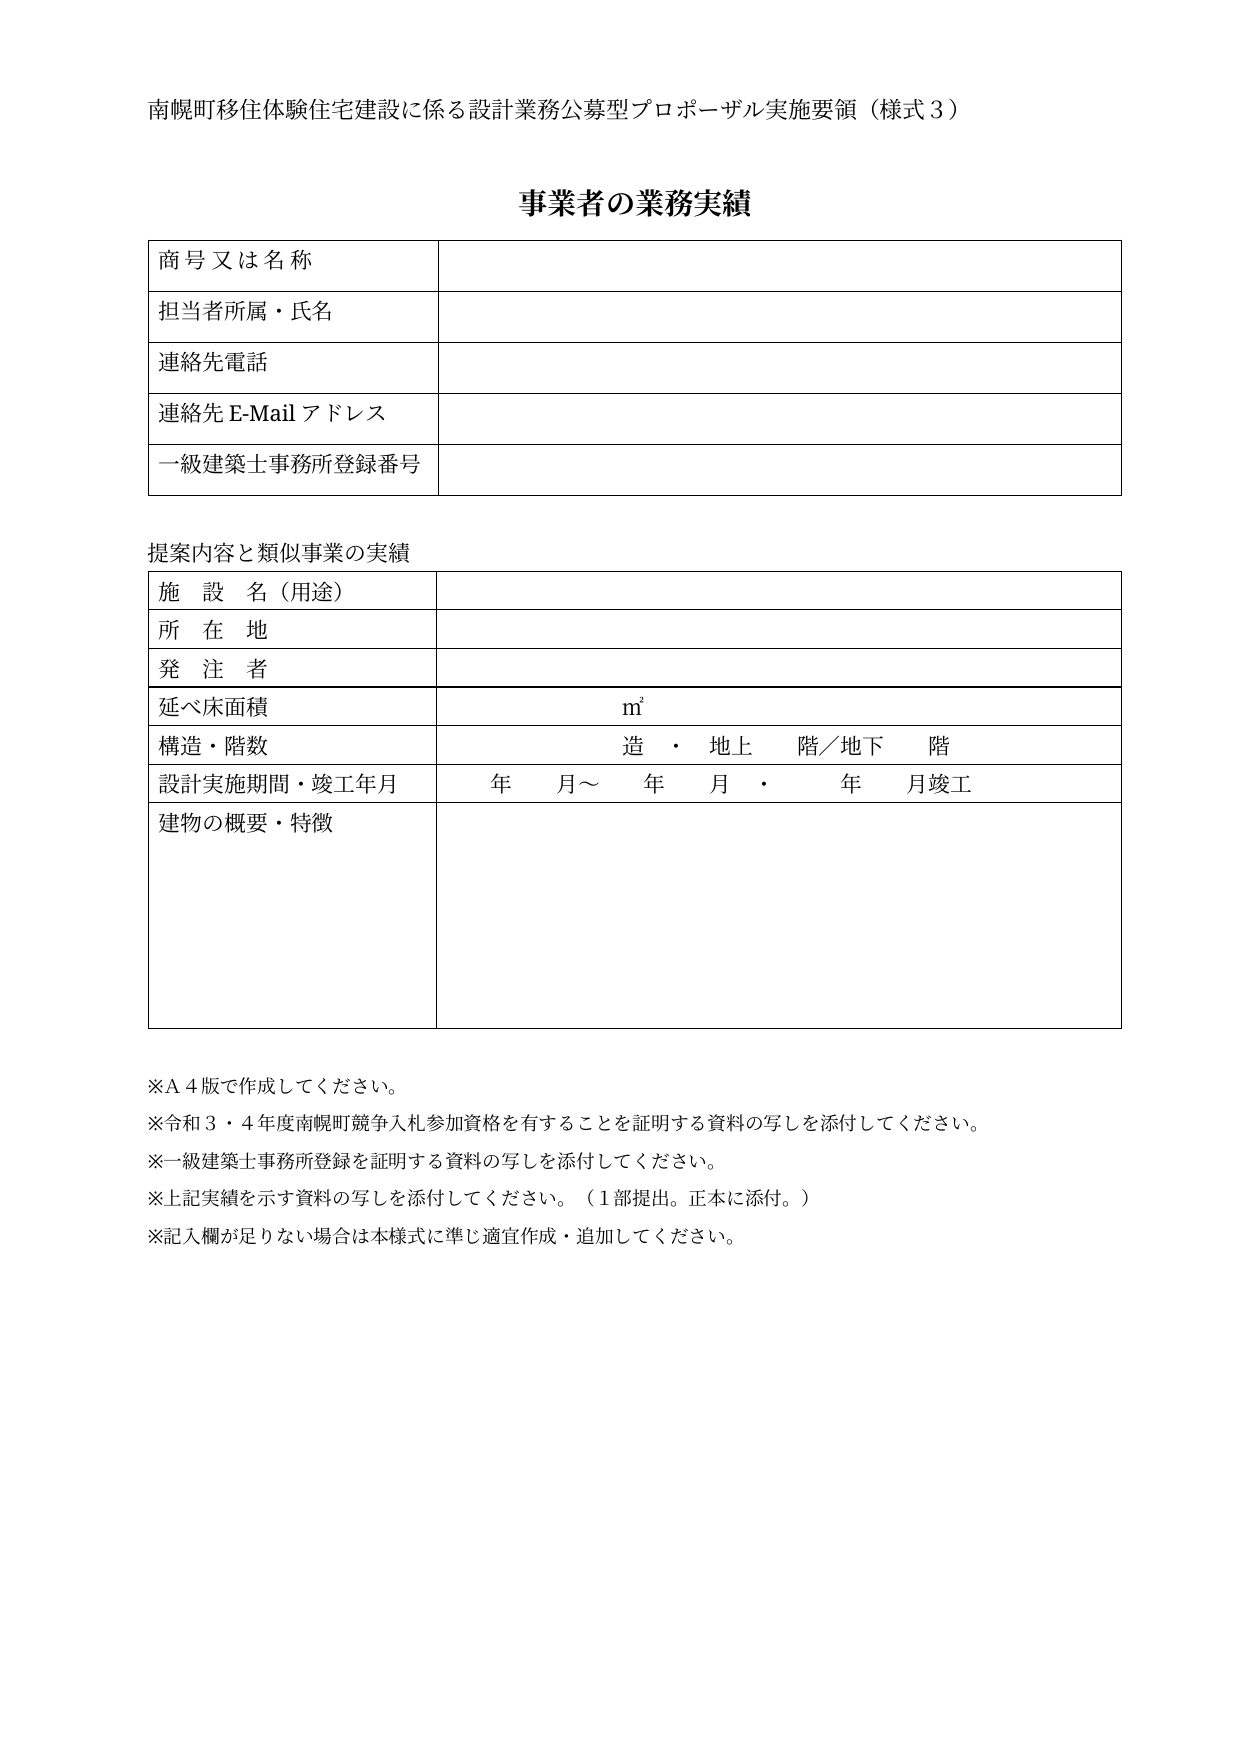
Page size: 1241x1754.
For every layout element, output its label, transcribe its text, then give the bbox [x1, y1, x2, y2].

table_cell 建物の概要・特徴 [149, 803, 436, 1028]
table_cell 一級建築士事務所登録番号 [149, 445, 438, 495]
table_cell [437, 803, 1121, 1028]
table_cell [439, 445, 1121, 495]
table_cell 連絡先電話 [149, 343, 438, 393]
table_cell 所 在 地 [149, 610, 436, 648]
table_cell [439, 292, 1121, 342]
text ※上記実績を示す資料の写しを添付してください。（１部提出。正本に添付。） [148, 1179, 1122, 1217]
text ※記入欄が足りない場合は本様式に準じ適宜作成・追加してください。 [148, 1217, 1122, 1254]
text ※Ａ４版で作成してください。 [148, 1067, 1122, 1104]
text 事業者の業務実績 [148, 164, 1122, 239]
table_cell ㎡ [437, 688, 1121, 725]
table_cell [439, 394, 1121, 444]
table_cell 連絡先E-Mailアドレス [149, 394, 438, 444]
table_cell 延べ床面積 [149, 688, 436, 725]
table_cell 構造・階数 [149, 726, 436, 763]
table_cell [437, 649, 1121, 686]
text 提案内容と類似事業の実績 [148, 533, 1122, 571]
text 南幌町移住体験住宅建設に係る設計業務公募型プロポーザル実施要領（様式３） [148, 89, 1122, 127]
table_cell [437, 610, 1121, 648]
table_cell 年 月～ 年 月 ・ 年 月竣工 [437, 765, 1121, 802]
table_header 施 設 名（用途） [149, 572, 436, 609]
text ※一級建築士事務所登録を証明する資料の写しを添付してください。 [148, 1142, 1122, 1179]
text ※令和３・４年度南幌町競争入札参加資格を有することを証明する資料の写しを添付してください。 [148, 1104, 1122, 1142]
table_cell 造 ・ 地上 階／地下 階 [437, 726, 1121, 763]
table_header [437, 572, 1121, 609]
table_header 商号又は名称 [149, 241, 438, 291]
table_cell 担当者所属・氏名 [149, 292, 438, 342]
table_cell [439, 343, 1121, 393]
table_cell 設計実施期間・竣工年月 [149, 765, 436, 802]
table_cell 発 注 者 [149, 649, 436, 686]
table_header [439, 241, 1121, 291]
